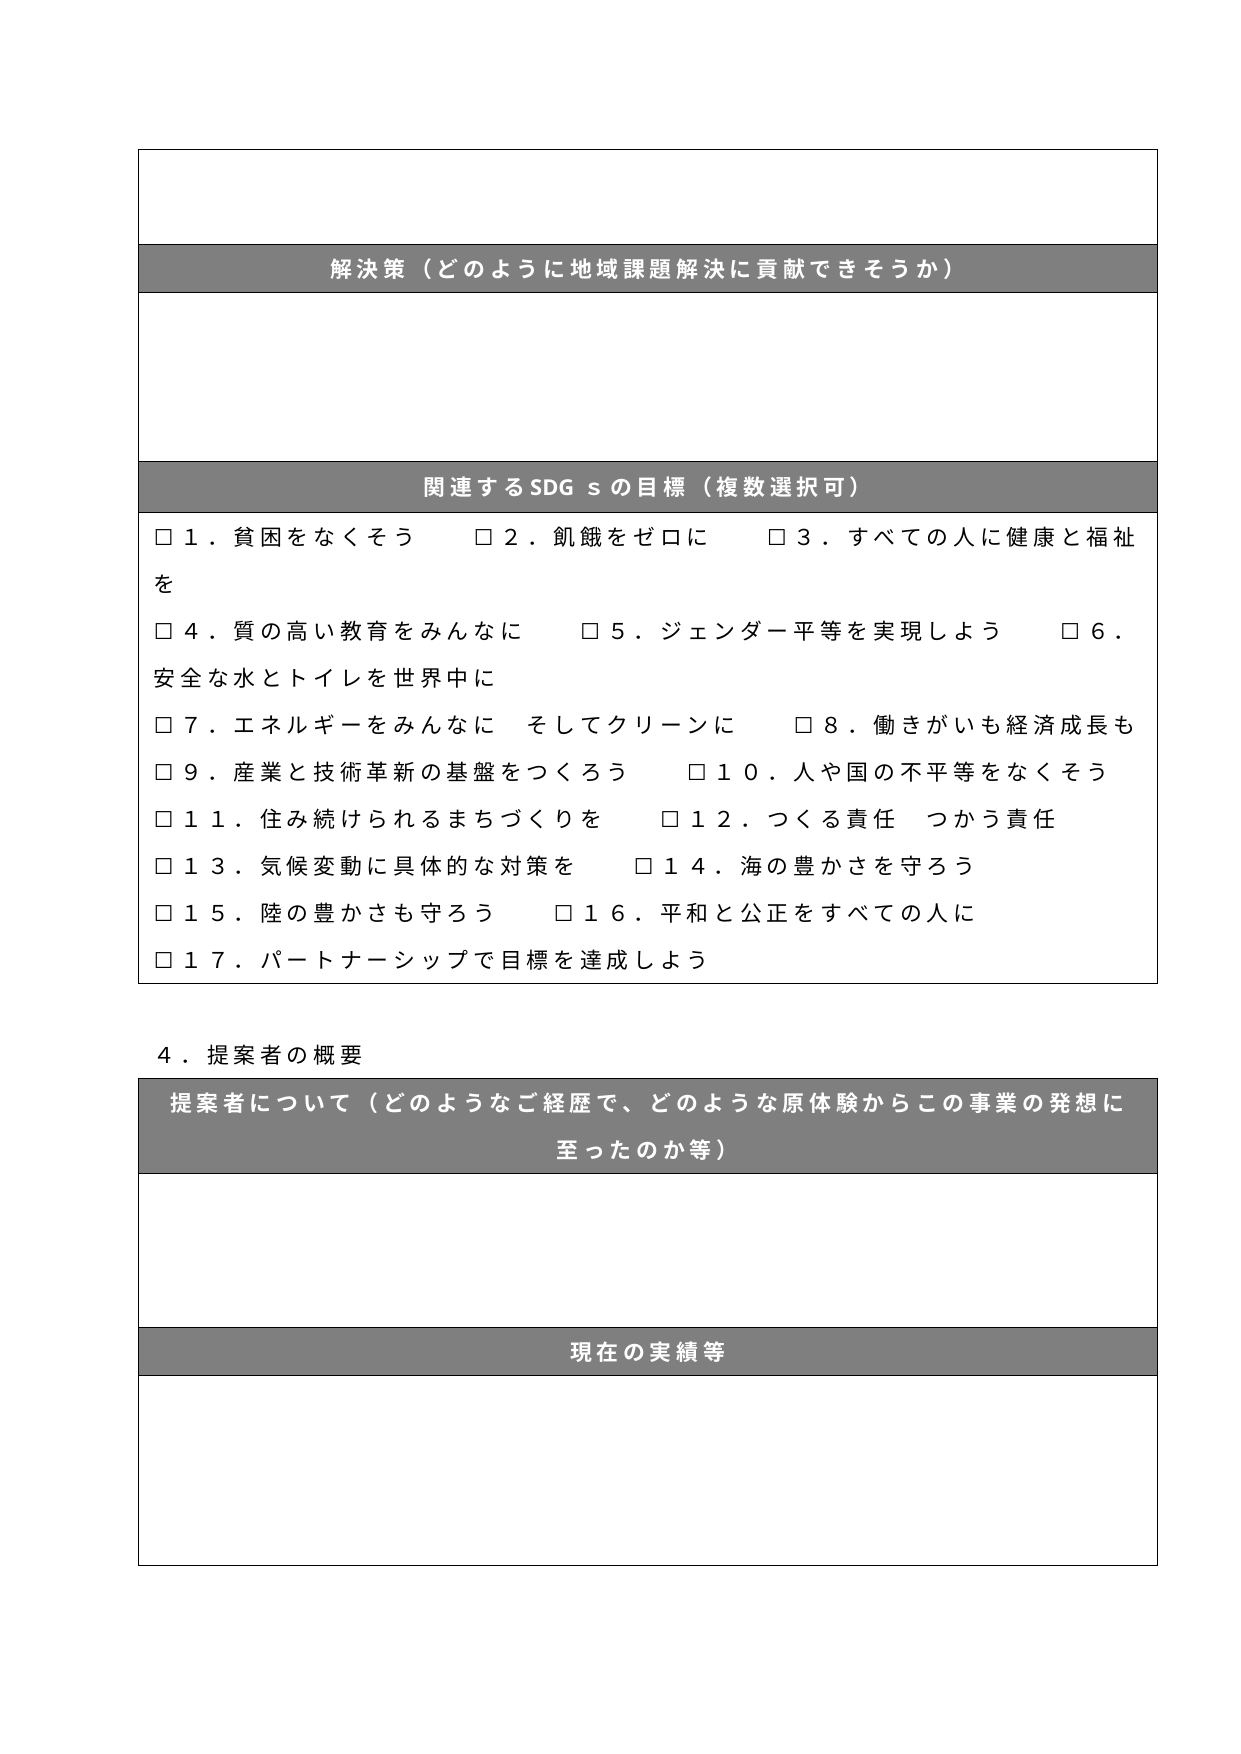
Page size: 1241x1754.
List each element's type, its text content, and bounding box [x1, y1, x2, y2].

text ４．提案者の概要 [153, 1031, 1087, 1078]
table_cell 関連するSDGｓの目標（複数選択可） [139, 462, 1157, 512]
table_cell [139, 293, 1157, 461]
table_cell [139, 1376, 1157, 1565]
table_cell [139, 1174, 1157, 1327]
table_cell 現在の実績等 [139, 1328, 1157, 1375]
table_cell [139, 150, 1157, 244]
table_cell 解決策（どのように地域課題解決に貢献できそうか） [139, 245, 1157, 292]
table_cell １．貧困をなくそう ２．飢餓をゼロに ３．すべての人に健康と福祉を ４．質の高い教育をみんなに ５．ジェンダー平等を実現しよう ６．安全な水とトイレを世界中に ７．エネルギーをみんなに そしてクリーンに ８．働きがいも経済成長も ９．産業と技術革新の基盤をつくろう １０．人や国の不平等をなくそう １１．住み続けられるまちづくりを １２．つくる責任 つかう責任 １３．気候変動に具体的な対策を １４．海の豊かさを守ろう １５．陸の豊かさも守ろう １６．平和と公正をすべての人に １７．パートナーシップで目標を達成しよう [139, 513, 1157, 983]
table_header 提案者について（どのようなご経歴で、どのような原体験からこの事業の発想に至ったのか等） [139, 1079, 1157, 1173]
